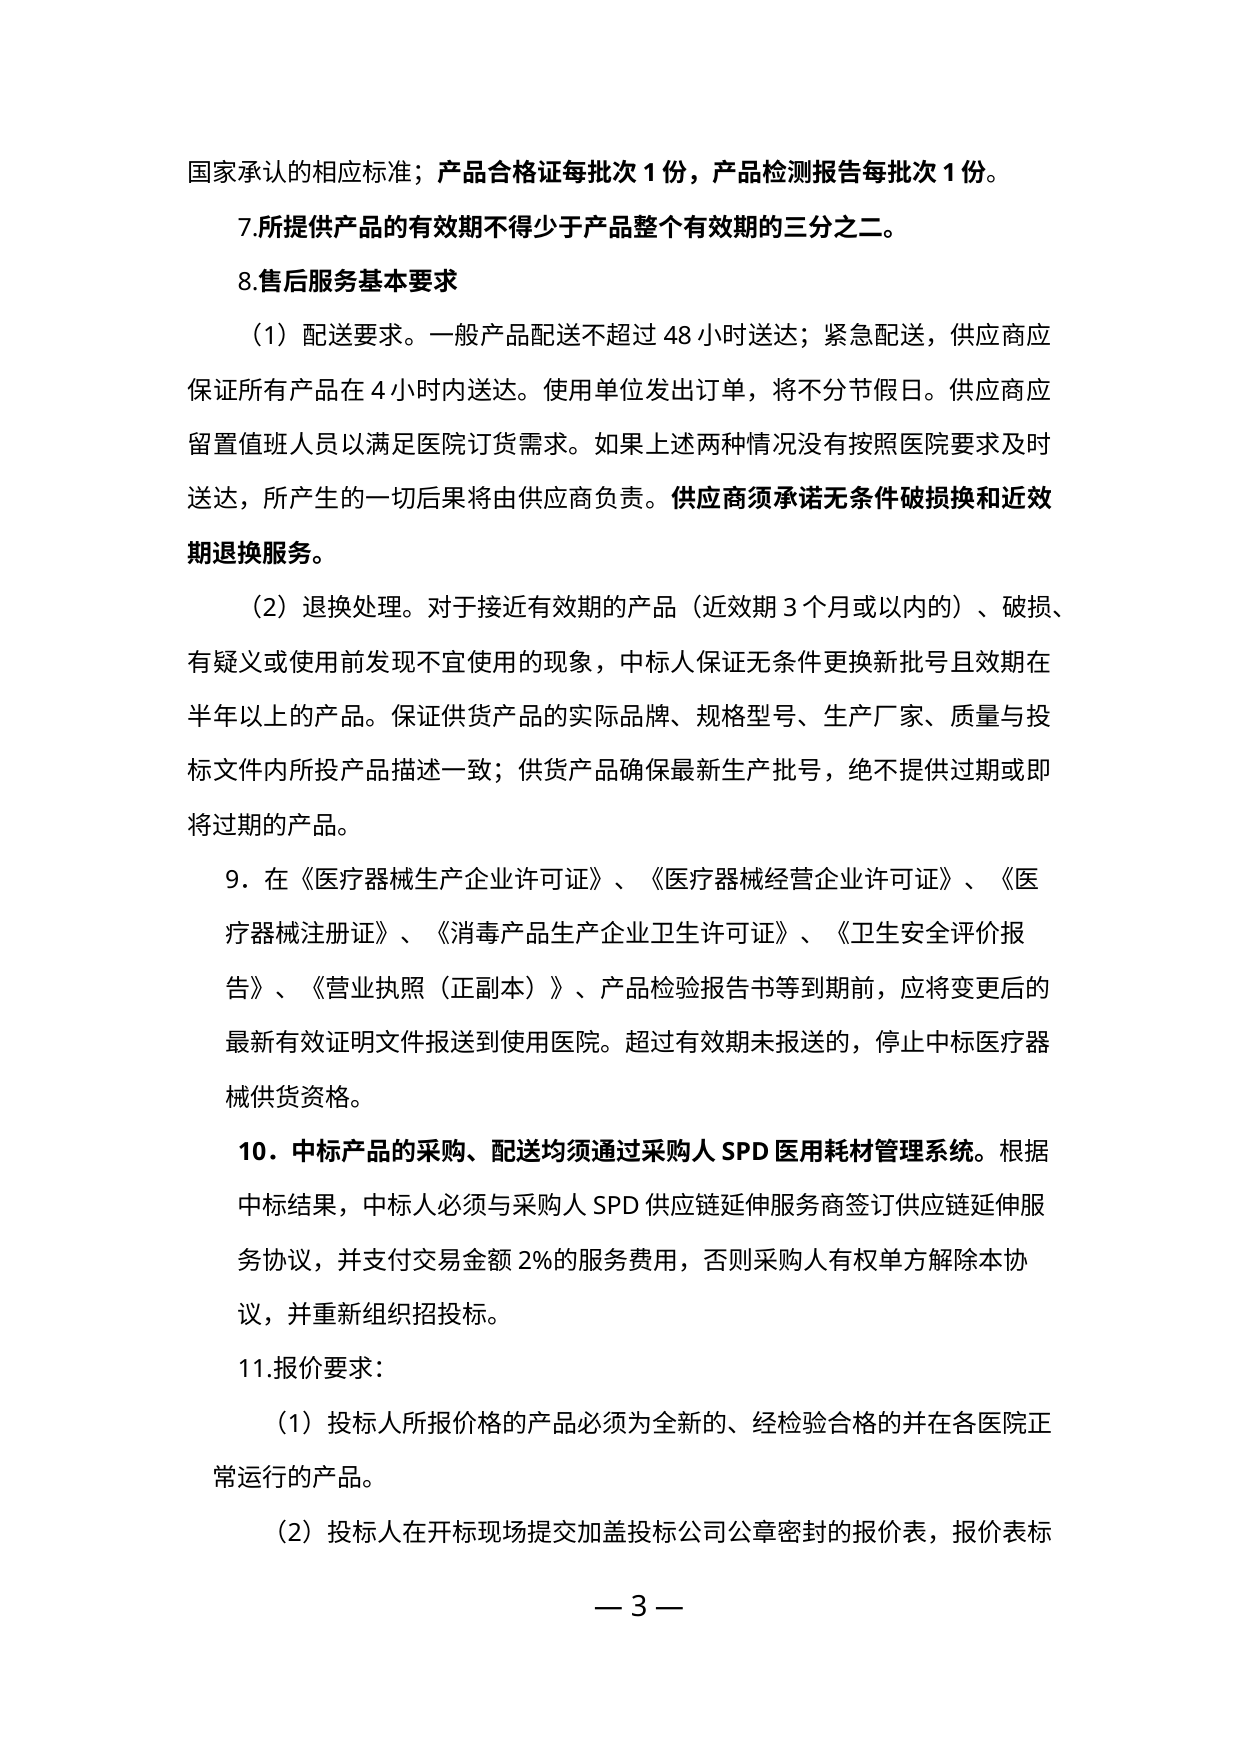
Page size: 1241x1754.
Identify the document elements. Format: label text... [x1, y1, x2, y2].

text 9．在《医疗器械生产企业许可证》、《医疗器械经营企业许可证》、《医疗器械注册证》、《消毒产品生产企业卫生许可证》、《卫生安全评价报告》、《营业执照（正副本）》、产品检验报告书等到期前，应将变更后的最新有效证明文件报送到使用医院。超过有效期未报送的，停止中标医疗器械供货资格。 [225, 859, 1053, 1113]
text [212, 1512, 1053, 1548]
text 11.报价要求： [187, 1349, 1053, 1385]
list 8.售后服务基本要求 [187, 261, 1053, 298]
list （2）退换处理。对于接近有效期的产品（近效期3个月或以内的）、破损、有疑义或使用前发现不宜使用的现象，中标人保证无条件更换新批号且效期在半年以上的产品。保证供货产品的实际品牌、规格型号、生产厂家、质量与投标文件内所投产品描述一致；供货产品确保最新生产批号，绝不提供过期或即将过期的产品。 [187, 588, 1053, 841]
list （1）配送要求。一般产品配送不超过48小时送达；紧急配送，供应商应保证所有产品在4小时内送达。使用单位发出订单，将不分节假日。供应商应留置值班人员以满足医院订货需求。如果上述两种情况没有按照医院要求及时送达，所产生的一切后果将由供应商负责。供应商须承诺无条件破损换和近效期退换服务。 [187, 316, 1053, 569]
text 10．中标产品的采购、配送均须通过采购人SPD医用耗材管理系统。根据中标结果，中标人必须与采购人SPD供应链延伸服务商签订供应链延伸服务协议，并支付交易金额2%的服务费用，否则采购人有权单方解除本协议，并重新组织招投标。 [238, 1131, 1053, 1331]
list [187, 153, 1053, 189]
list 7.所提供产品的有效期不得少于产品整个有效期的三分之二。 [187, 207, 1053, 243]
text （1）投标人所报价格的产品必须为全新的、经检验合格的并在各医院正常运行的产品。 [212, 1403, 1053, 1494]
